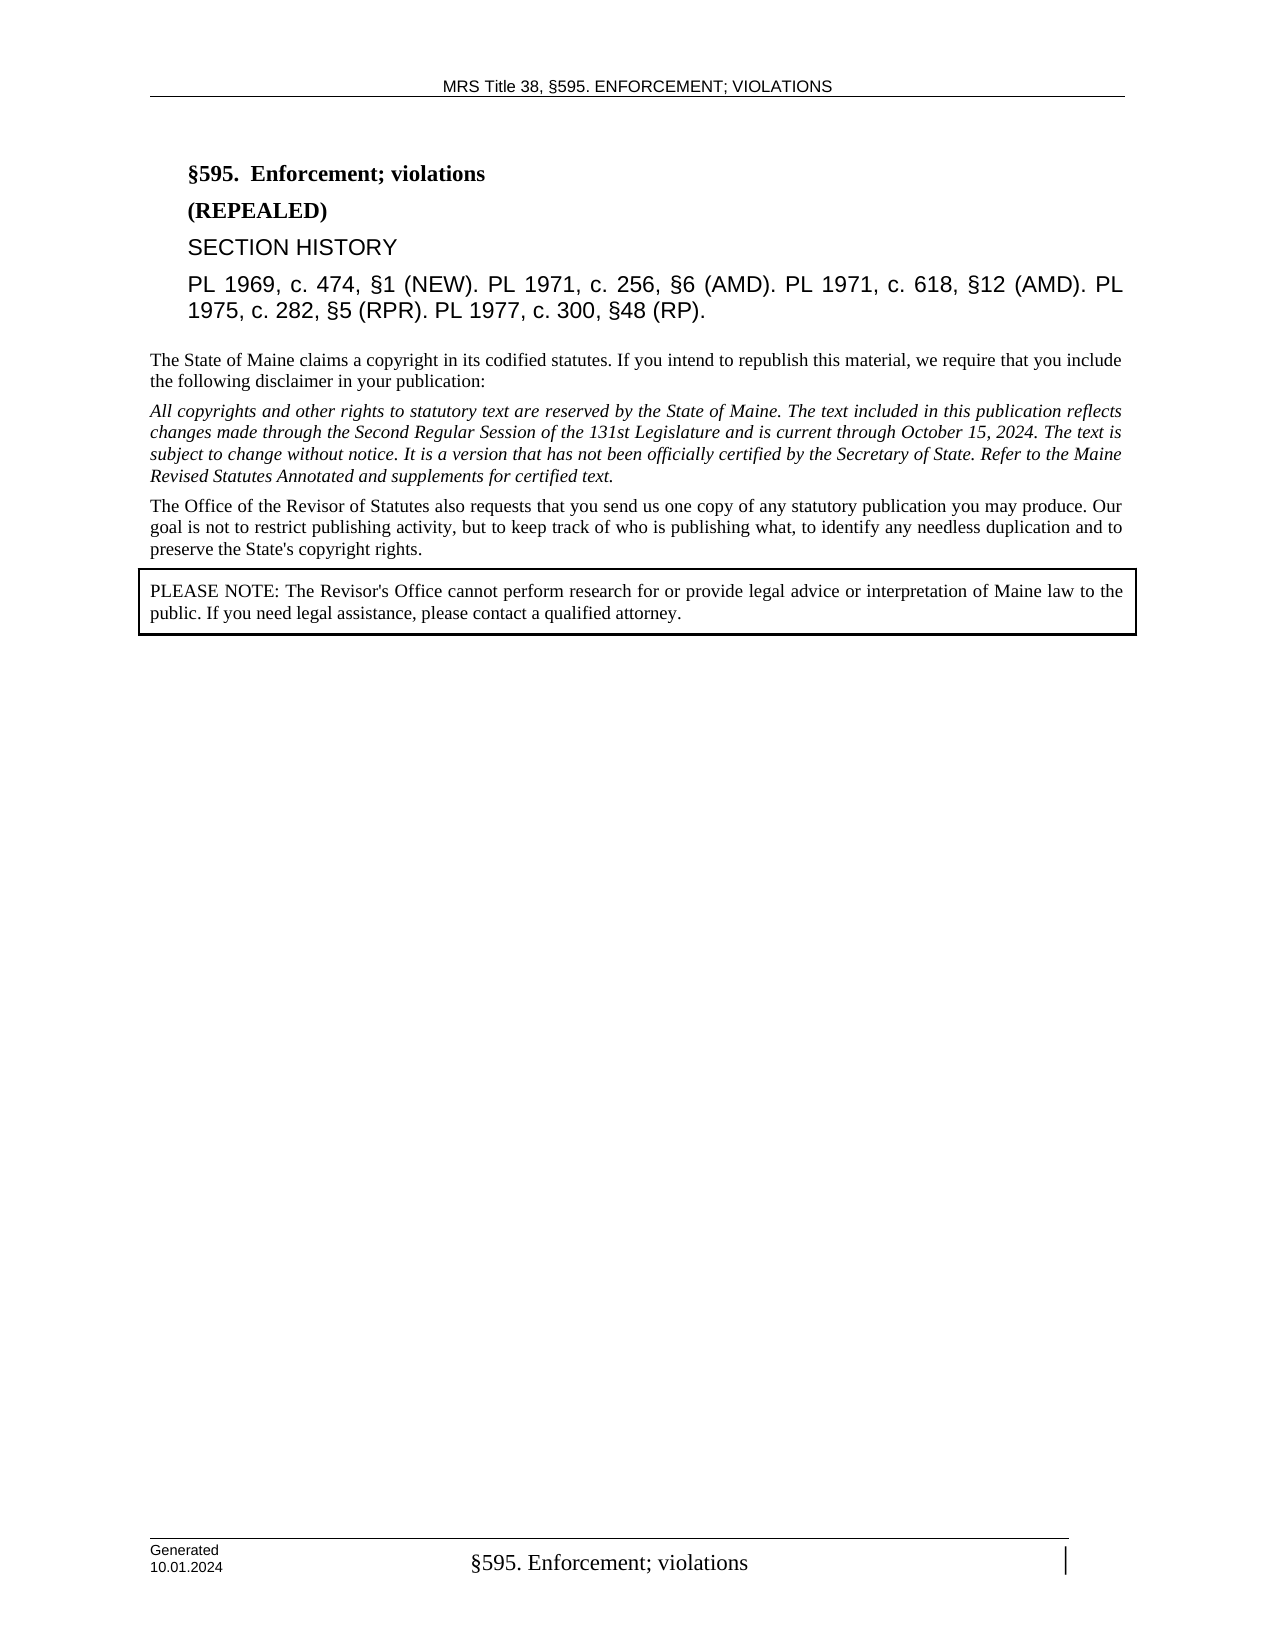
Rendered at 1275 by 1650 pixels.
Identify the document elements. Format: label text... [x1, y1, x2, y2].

text SECTION HISTORY [187, 234, 1125, 260]
text All copyrights and other rights to statutory text are reserved by the State of Maine. The text included in this publication reflects changes made through the Second Regular Session of the 131st Legislature and is current through October 15, 2024 . The text is subject to change without notice. It is a version that has not been officially certified by the Secretary of State. Refer to the Maine Revised Statutes Annotated and supplements for certified text. [150, 400, 1125, 486]
text (REPEALED) [187, 197, 1125, 223]
text PL 1969, c. 474, §1 (NEW). PL 1971, c. 256, §6 (AMD). PL 1971, c. 618, §12 (AMD). PL 1975, c. 282, §5 (RPR). PL 1977, c. 300, §48 (RP). [187, 271, 1125, 323]
text The State of Maine claims a copyright in its codified statutes. If you intend to republish this material, we require that you include the following disclaimer in your publication: [150, 348, 1125, 392]
text PLEASE NOTE: The Revisor's Office cannot perform research for or provide legal advice or interpretation of Maine law to the public. If you need legal assistance, please contact a qualified attorney. [140, 570, 1135, 633]
text The Office of the Revisor of Statutes also requests that you send us one copy of any statutory publication you may produce. Our goal is not to restrict publishing activity, but to keep track of who is publishing what, to identify any needless duplication and to preserve the State's copyright rights. [150, 494, 1125, 559]
text §595. Enforcement; violations [187, 160, 1125, 187]
